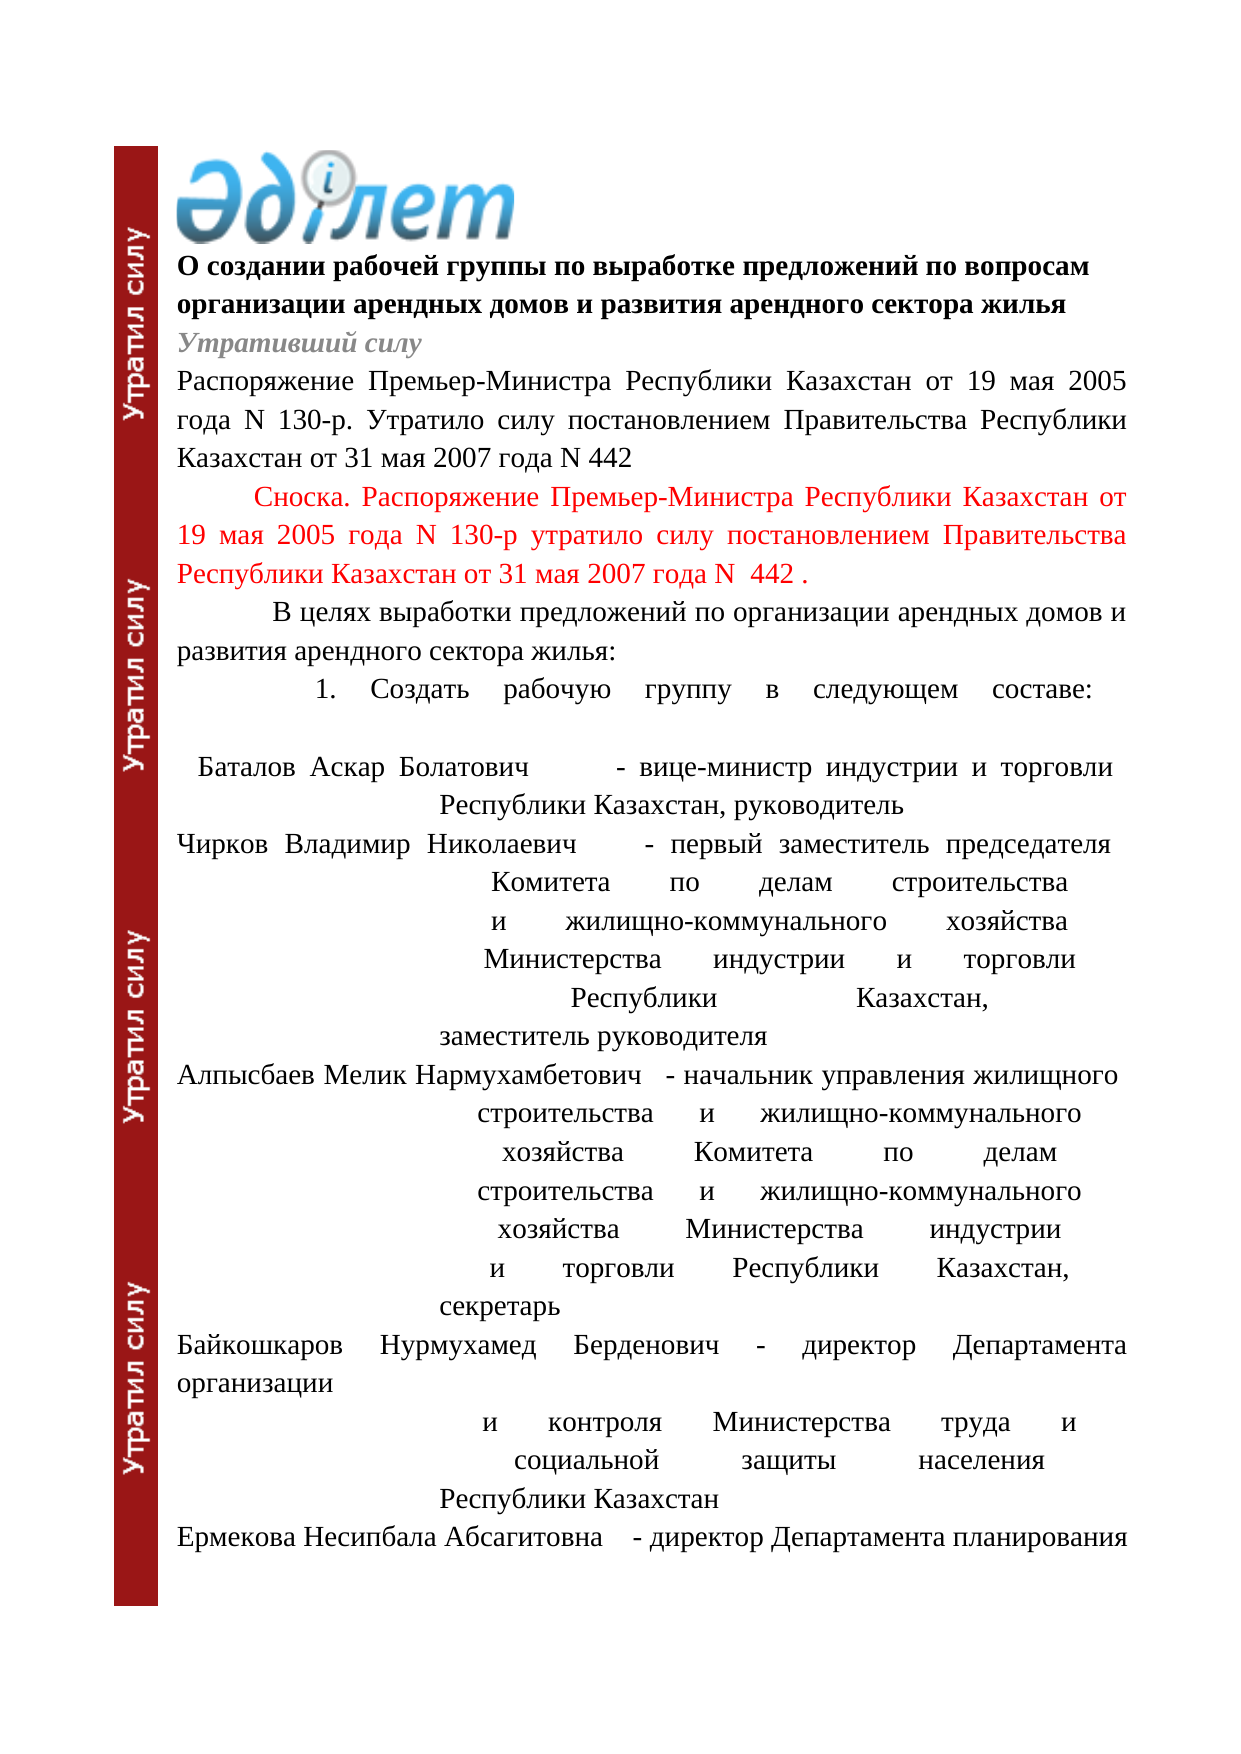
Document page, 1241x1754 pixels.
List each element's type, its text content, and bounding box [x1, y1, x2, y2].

text Сноска. Распоряжение Премьер-Министра Республики Казахстан от 19 мая 2005 года N 130-р утратило силу постановлением Правительства Республики Казахстан от 31 мая 2007 года N 442 . [112, 479, 1128, 589]
picture [114, 821, 158, 826]
picture [114, 474, 158, 479]
picture [114, 358, 158, 363]
text Распоряжение Премьер-Министра Республики Казахстан от 19 мая 2005 года N 130-р. Утратило силу постановлением Правительства Республики Казахстан от 31 мая 2007 года N 442 [112, 363, 1128, 474]
picture [114, 1553, 158, 1606]
text Байкошкаров Нурмухамед Берденович - директор Департамента организации и контроля Министерства труда и социальной защиты населения Республики Казахстан [112, 1327, 1128, 1514]
text 1. Создать рабочую группу в следующем составе: Баталов Аскар Болатович - вице-министр индустрии и торговли Республики Казахстан, руководитель [112, 672, 1128, 821]
text В целях выработки предложений по организации арендных домов и развития арендного сектора жилья: [112, 594, 1128, 667]
text Алпысбаев Мелик Нармухамбетович - начальник управления жилищного строительства и жилищно-коммунального хозяйства Комитета по делам строительства и жилищно-коммунального хозяйства Министерства индустрии и торговли Республики Казахстан, секретарь [112, 1057, 1128, 1322]
picture [114, 1514, 158, 1519]
picture [114, 146, 158, 248]
picture [114, 667, 158, 672]
text О создании рабочей группы по выработке предложений по вопросам организации арендных домов и развития арендного сектора жилья [112, 248, 1128, 320]
text Утративший силу [112, 325, 1128, 358]
picture [114, 320, 158, 325]
text Чирков Владимир Николаевич - первый заместитель председателя Комитета по делам строительства и жилищно-коммунального хозяйства Министерства индустрии и торговли Республики Казахстан, заместитель руководителя [112, 826, 1128, 1052]
picture [114, 1322, 158, 1327]
picture [114, 1052, 158, 1057]
picture [176, 150, 515, 244]
picture [114, 589, 158, 594]
